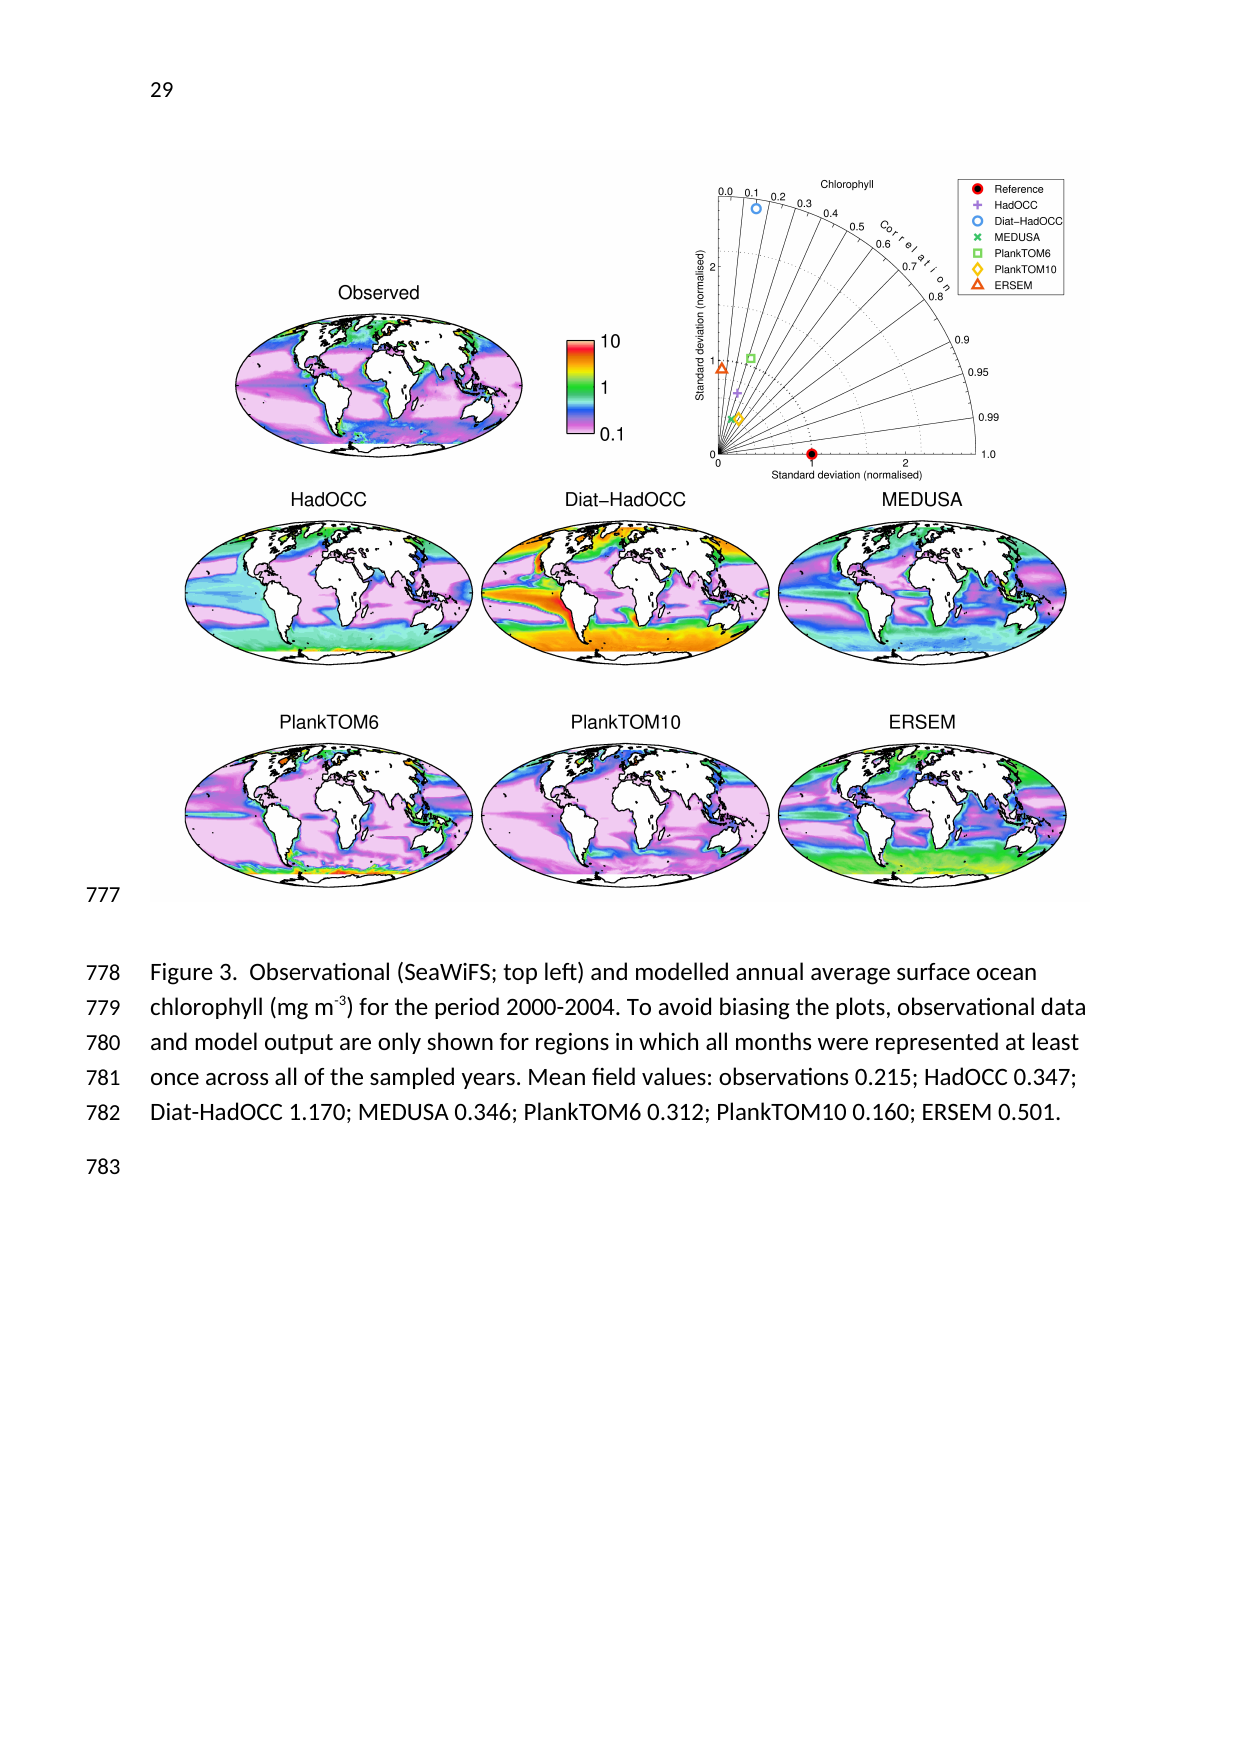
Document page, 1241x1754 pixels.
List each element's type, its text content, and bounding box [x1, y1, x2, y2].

text Figure 3. Observational (SeaWiFS; top left) and modelled annual average surface ocean chlorophyll (mg m-3) for the period 2000-2004. To avoid biasing the plots, observational data and model output are only shown for regions in which all months were represented at least once across all of the sampled years. Mean field values: observations 0.215; HadOCC 0.347; Diat-HadOCC 1.170; MEDUSA 0.346; PlankTOM6 0.312; PlankTOM10 0.160; ERSEM 0.501. [150, 956, 1090, 1127]
